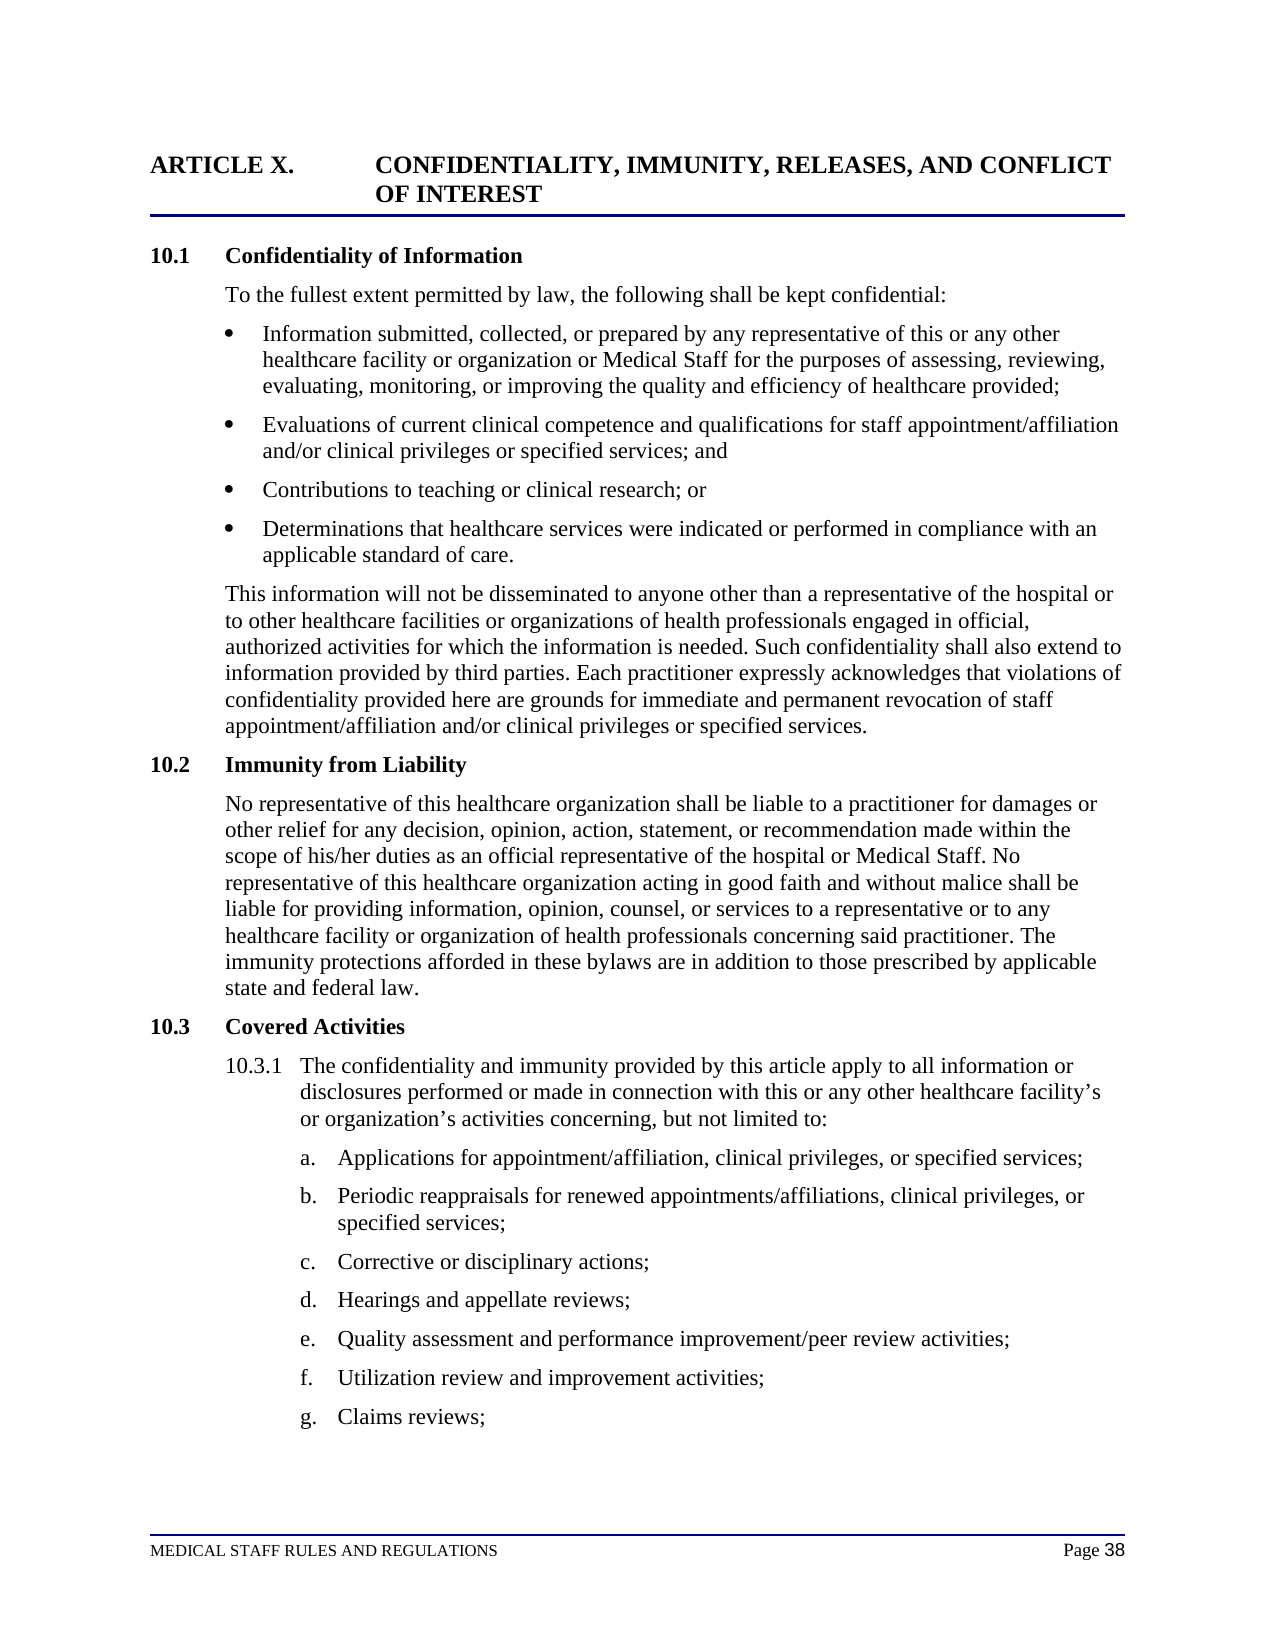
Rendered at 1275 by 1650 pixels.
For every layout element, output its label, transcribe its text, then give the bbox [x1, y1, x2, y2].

text To the fullest extent permitted by law, the following shall be kept confidential: [225, 281, 1125, 307]
list Claims reviews; [300, 1403, 1125, 1429]
text This information will not be disseminated to anyone other than a representative of the hospital or to other healthcare facilities or organizations of health professionals engaged in official, authorized activities for which the information is needed. Such confidentiality shall also extend to information provided by third parties. Each practitioner expressly acknowledges that violations of confidentiality provided here are grounds for immediate and permanent revocation of staff appointment/affiliation and/or clinical privileges or specified services. [225, 580, 1125, 738]
subtitle ARTICLE X. CONFIDENTIALITY, IMMUNITY, RELEASES, AND CONFLICT OF INTEREST [150, 150, 1125, 214]
list Utilization review and improvement activities; [300, 1364, 1125, 1391]
list Hearings and appellate reviews; [300, 1287, 1125, 1313]
list Quality assessment and performance improvement/peer review activities; [300, 1325, 1125, 1352]
list Corrective or disciplinary actions; [300, 1248, 1125, 1274]
text Contributions to teaching or clinical research; or [225, 476, 1125, 503]
subtitle Covered Activities [150, 1013, 1125, 1039]
list Periodic reappraisals for renewed appointments/affiliations, clinical privileges, or specified services; [300, 1182, 1125, 1235]
text No representative of this healthcare organization shall be liable to a practitioner for damages or other relief for any decision, opinion, action, statement, or recommendation made within the scope of his/her duties as an official representative of the hospital or Medical Staff. No representative of this healthcare organization acting in good faith and without malice shall be liable for providing information, opinion, counsel, or services to a representative or to any healthcare facility or organization of health professionals concerning said practitioner. The immunity protections afforded in these bylaws are in addition to those prescribed by applicable state and federal law. [225, 790, 1125, 1001]
list Applications for appointment/affiliation, clinical privileges, or specified services; [300, 1144, 1125, 1170]
subtitle Immunity from Liability [150, 751, 1125, 777]
subtitle Confidentiality of Information [150, 242, 1125, 268]
subtitle The confidentiality and immunity provided by this article apply to all information or disclosures performed or made in connection with this or any other healthcare facility’s or organization’s activities concerning, but not limited to: [225, 1052, 1125, 1131]
text Evaluations of current clinical competence and qualifications for staff appointment/affiliation and/or clinical privileges or specified services; and [225, 411, 1125, 464]
text Determinations that healthcare services were indicated or performed in compliance with an applicable standard of care. [225, 515, 1125, 568]
text Information submitted, collected, or prepared by any representative of this or any other healthcare facility or organization or Medical Staff for the purposes of assessing, reviewing, evaluating, monitoring, or improving the quality and efficiency of healthcare provided; [225, 319, 1125, 399]
